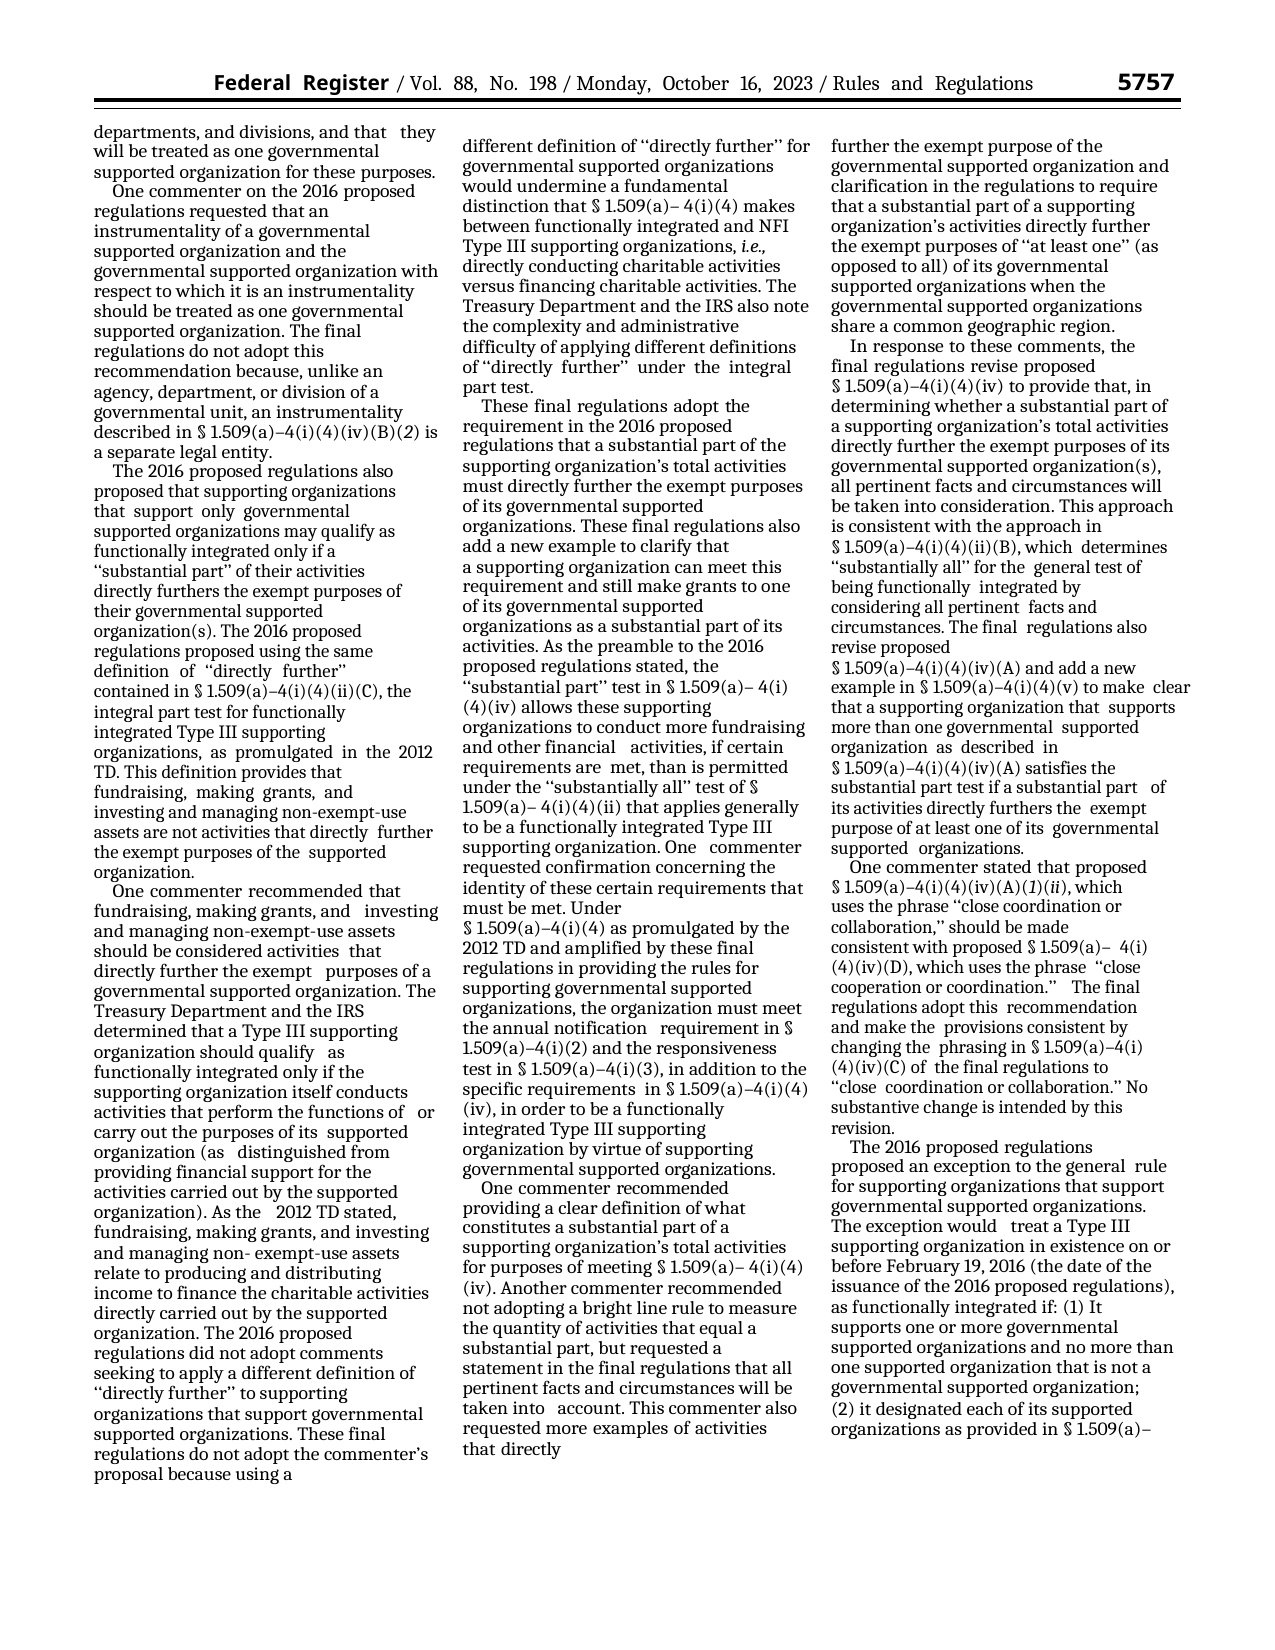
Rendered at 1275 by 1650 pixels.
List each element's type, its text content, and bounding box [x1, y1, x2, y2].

text One commenter recommended that [112, 883, 443, 902]
text The 2016 proposed regulations [849, 1139, 1192, 1157]
text regulations requested that an instrumentality of a governmental supported organization and the governmental supported organization with respect to which it is an instrumentality should be treated as one governmental supported organization. The final regulations do not adopt this recommendation because, unlike an agency, department, or division of a governmental unit, an instrumentality described in § 1.509(a)–4(i)(4)(iv)(B)(2) is a separate legal entity. [94, 202, 443, 463]
text One commenter stated that proposed [849, 859, 1192, 877]
text further the exempt purpose of the governmental supported organization and clarification in the regulations to require that a substantial part of a supporting organization’s activities directly further the exempt purposes of ‘‘at least one’’ (as opposed to all) of its governmental supported organizations when the governmental supported organizations share a common geographic region. [831, 137, 1178, 337]
text § 1.509(a)–4(i)(4) as promulgated by the 2012 TD and amplified by these final regulations in providing the rules for supporting governmental supported organizations, the organization must meet the annual notification requirement in § 1.509(a)–4(i)(2) and the responsiveness test in § 1.509(a)–4(i)(3), in addition to the specific requirements in § 1.509(a)–4(i)(4)(iv), in order to be a functionally integrated Type III supporting organization by virtue of supporting governmental supported organizations. [462, 919, 810, 1180]
text departments, and divisions, and that they will be treated as one governmental supported organization for these purposes. [94, 122, 439, 183]
text In response to these comments, the [849, 337, 1192, 356]
text These final regulations adopt the [481, 398, 812, 416]
text proposed that supporting organizations that support only governmental supported organizations may qualify as functionally integrated only if a ‘‘substantial part’’ of their activities directly furthers the exempt purposes of their governmental supported organization(s). The 2016 proposed regulations proposed using the same definition of ‘‘directly further’’ contained in § 1.509(a)–4(i)(4)(ii)(C), the integral part test for functionally integrated Type III supporting organizations, as promulgated in the 2012 TD. This definition provides that fundraising, making grants, and investing and managing non-exempt-use assets are not activities that directly further the exempt purposes of the supported organization. [94, 482, 433, 883]
text (2) it designated each of its supported organizations as provided in § 1.509(a)– [831, 1399, 1192, 1440]
text One commenter recommended [481, 1180, 812, 1198]
text § 1.509(a)–4(i)(4)(iv) to provide that, in determining whether a substantial part of a supporting organization’s total activities directly further the exempt purposes of its governmental supported organization(s), all pertinent facts and circumstances will be taken into consideration. This approach is consistent with the approach in [831, 377, 1176, 538]
text a supporting organization can meet this requirement and still make grants to one of its governmental supported organizations as a substantial part of its activities. As the preamble to the 2016 proposed regulations stated, the ‘‘substantial part’’ test in § 1.509(a)– 4(i)(4)(iv) allows these supporting organizations to conduct more fundraising and other financial activities, if certain requirements are met, than is permitted under the ‘‘substantially all’’ test of § 1.509(a)– 4(i)(4)(ii) that applies generally to be a functionally integrated Type III supporting organization. One commenter requested confirmation concerning the identity of these certain requirements that must be met. Under [462, 557, 807, 919]
text § 1.509(a)–4(i)(4)(ii)(B), which determines ‘‘substantially all’’ for the general test of being functionally integrated by considering all pertinent facts and circumstances. The final regulations also revise proposed [831, 538, 1173, 658]
text § 1.509(a)–4(i)(4)(iv)(A) satisfies the substantial part test if a substantial part of its activities directly furthers the exempt purpose of at least one of its governmental supported organizations. [831, 758, 1166, 859]
text § 1.509(a)–4(i)(4)(iv)(A) and add a new example in § 1.509(a)–4(i)(4)(v) to make clear that a supporting organization that supports more than one governmental supported organization as described in [831, 658, 1192, 758]
text final regulations revise proposed [831, 356, 1192, 376]
text proposed an exception to the general rule for supporting organizations that support governmental supported organizations. The exception would treat a Type III supporting organization in existence on or before February 19, 2016 (the date of the issuance of the 2016 proposed regulations), as functionally integrated if: (1) It supports one or more governmental supported organizations and no more than one supported organization that is not a governmental supported organization; [831, 1157, 1177, 1398]
text fundraising, making grants, and investing and managing non-exempt-use assets should be considered activities that directly further the exempt purposes of a governmental supported organization. The Treasury Department and the IRS determined that a Type III supporting organization should qualify as functionally integrated only if the supporting organization itself conducts activities that perform the functions of or carry out the purposes of its supported organization (as distinguished from providing financial support for the activities carried out by the supported organization). As the 2012 TD stated, fundraising, making grants, and investing and managing non- exempt-use assets relate to producing and distributing income to finance the charitable activities directly carried out by the supported organization. The 2016 proposed regulations did not adopt comments seeking to apply a different definition of ‘‘directly further’’ to supporting organizations that support governmental supported organizations. These final regulations do not adopt the commenter’s proposal because using a [94, 902, 443, 1485]
text One commenter on the 2016 proposed [112, 183, 443, 201]
text The 2016 proposed regulations also [112, 463, 443, 481]
text different definition of ‘‘directly further’’ for governmental supported organizations would undermine a fundamental distinction that § 1.509(a)– 4(i)(4) makes between functionally integrated and NFI Type III supporting organizations, i.e., directly conducting charitable activities versus financing charitable activities. The Treasury Department and the IRS also note the complexity and administrative difficulty of applying different definitions of ‘‘directly further’’ under the integral part test. [462, 137, 812, 398]
text providing a clear definition of what constitutes a substantial part of a supporting organization’s total activities for purposes of meeting § 1.509(a)– 4(i)(4)(iv). Another commenter recommended not adopting a bright line rule to measure the quantity of activities that equal a substantial part, but requested a statement in the final regulations that all pertinent facts and circumstances will be taken into account. This commenter also requested more examples of activities that directly [462, 1198, 805, 1459]
text § 1.509(a)–4(i)(4)(iv)(A)(1)(ii), which uses the phrase ‘‘close coordination or collaboration,’’ should be made consistent with proposed § 1.509(a)– 4(i)(4)(iv)(D), which uses the phrase ‘‘close cooperation or coordination.’’ The final regulations adopt this recommendation and make the provisions consistent by changing the phrasing in § 1.509(a)–4(i)(4)(iv)(C) of the final regulations to ‘‘close coordination or collaboration.’’ No substantive change is intended by this revision. [831, 877, 1153, 1139]
text requirement in the 2016 proposed regulations that a substantial part of the supporting organization’s total activities must directly further the exempt purposes of its governmental supported organizations. These final regulations also add a new example to clarify that [462, 416, 809, 557]
